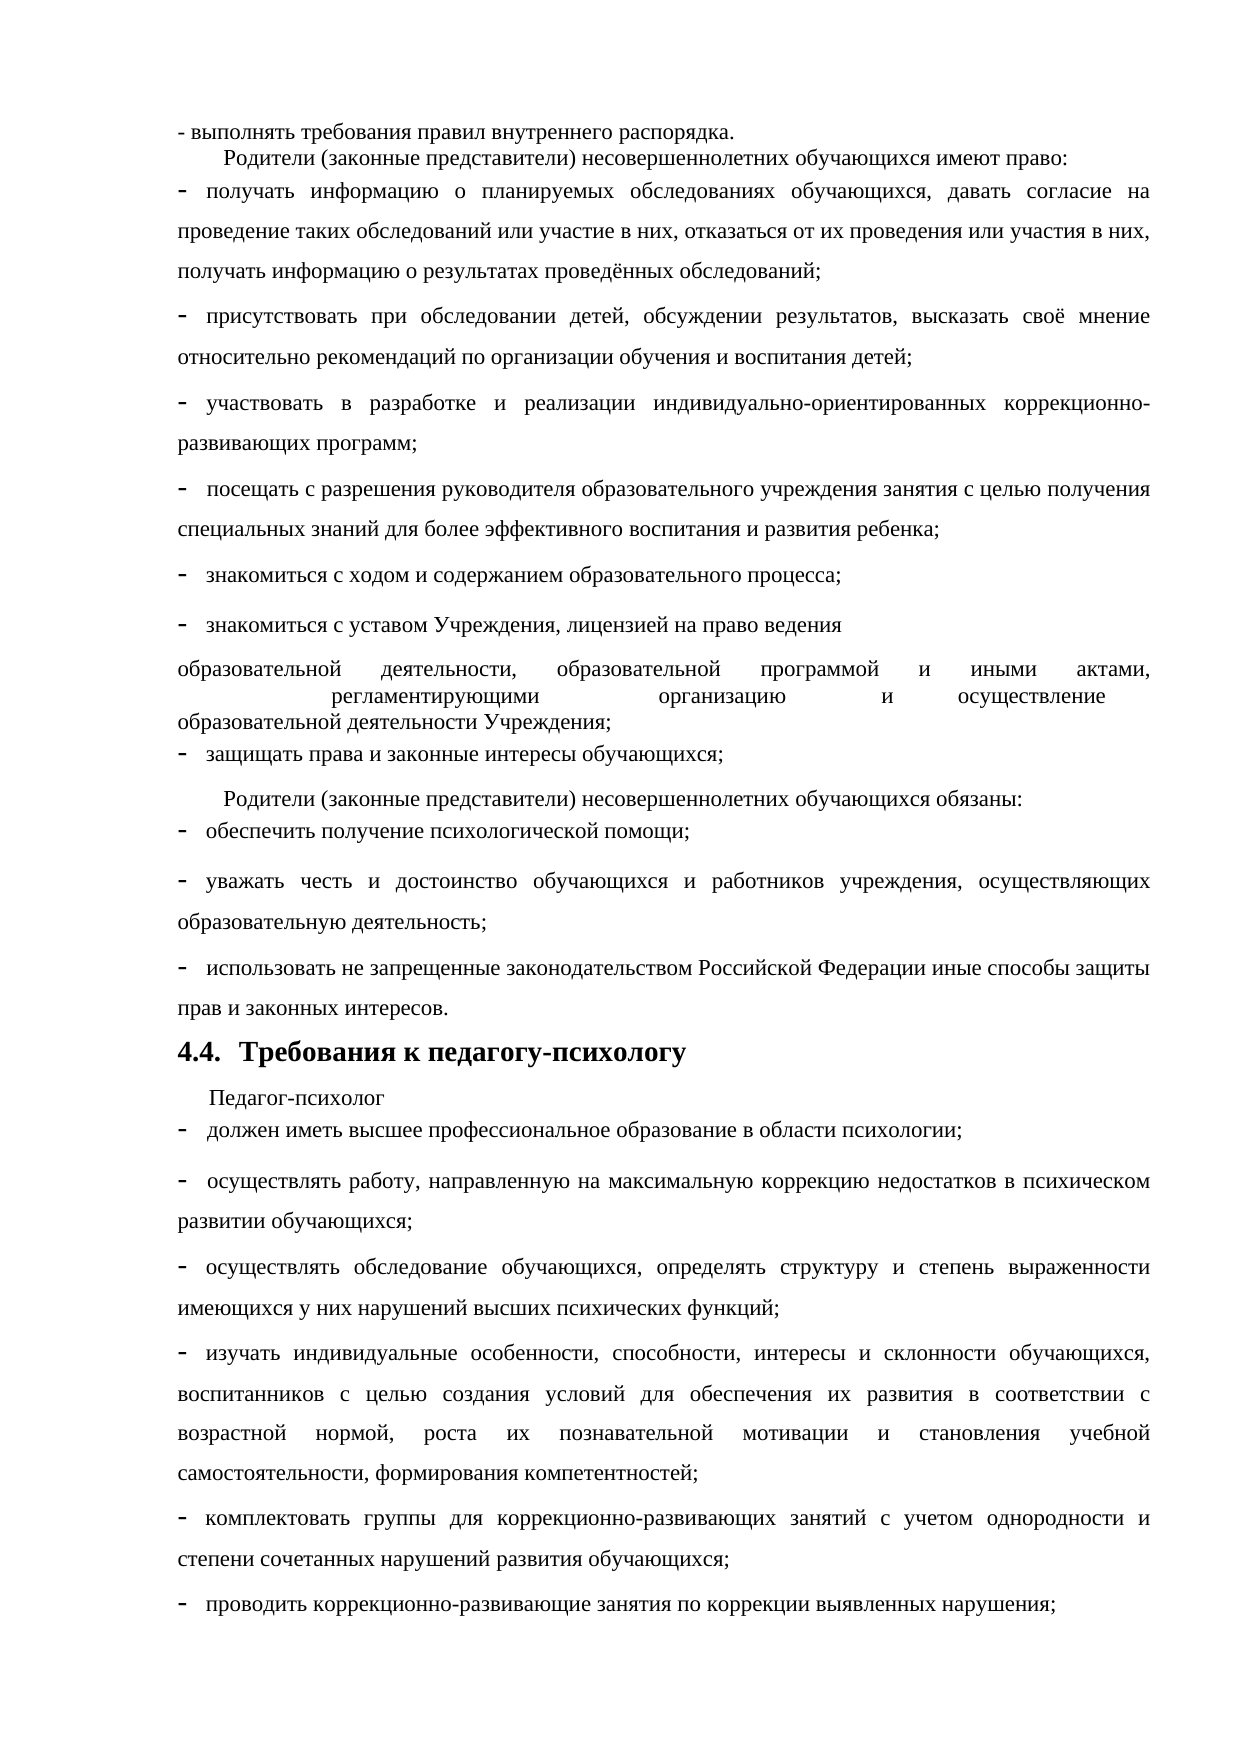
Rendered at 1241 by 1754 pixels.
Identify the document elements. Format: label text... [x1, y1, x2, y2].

list осуществлять работу, направленную на максимальную коррекцию недостатков в психическом развитии обучающихся; [177, 1161, 1152, 1234]
list получать информацию о планируемых обследованиях обучающихся, давать согласие на проведение таких обследований или участие в них, отказаться от их проведения или участия в них, получать информацию о результатах проведённых обследований; [177, 171, 1152, 283]
text образовательной деятельности, образовательной программой и иными актами, регламентирующими организацию и осуществление [177, 656, 1152, 708]
list осуществлять обследование обучающихся, определять структуру и степень выраженности имеющихся у них нарушений высших психических функций; [177, 1247, 1152, 1320]
list проводить коррекционно-развивающие занятия по коррекции выявленных нарушения; [177, 1584, 1152, 1618]
list посещать с разрешения руководителя образовательного учреждения занятия с целью получения специальных знаний для более эффективного воспитания и развития ребенка; [177, 469, 1152, 542]
list изучать индивидуальные особенности, способности, интересы и склонности обучающихся, воспитанников с целью создания условий для обеспечения их развития в соответствии с возрастной нормой, роста их познавательной мотивации и становления учебной самостоятельности, формирования компетентностей; [177, 1333, 1152, 1485]
list комплектовать группы для коррекционно-развивающих занятий с учетом однородности и степени сочетанных нарушений развития обучающихся; [177, 1498, 1152, 1571]
text Педагог-психолог [177, 1084, 1152, 1111]
text Родители (законные представители) несовершеннолетних обучающихся обязаны: [177, 785, 1152, 811]
list уважать честь и достоинство обучающихся и работников учреждения, осуществляющих образовательную деятельность; [177, 862, 1152, 934]
list участвовать в разработке и реализации индивидуально-ориентированных коррекционно-развивающих программ; [177, 383, 1152, 456]
list присутствовать при обследовании детей, обсуждении результатов, высказать своё мнение относительно рекомендаций по организации обучения и воспитания детей; [177, 296, 1152, 369]
list знакомиться с уставом Учреждения, лицензией на право ведения [177, 605, 1152, 639]
text образовательной деятельности Учреждения; [177, 708, 1152, 734]
list должен иметь высшее профессиональное образование в области психологии; [177, 1111, 1152, 1144]
list использовать не запрещенные законодательством Российской Федерации иные способы защиты прав и законных интересов. [177, 948, 1152, 1021]
list обеспечить получение психологической помощи; [177, 811, 1152, 845]
list Требования к педагогу-психологу [239, 1034, 1152, 1067]
list знакомиться с ходом и содержанием образовательного процесса; [177, 555, 1152, 588]
text Родители (законные представители) несовершеннолетних обучающихся имеют право: [177, 144, 1152, 171]
text - выполнять требования правил внутреннего распорядка. [177, 118, 1152, 144]
list защищать права и законные интересы обучающихся; [177, 734, 1152, 768]
